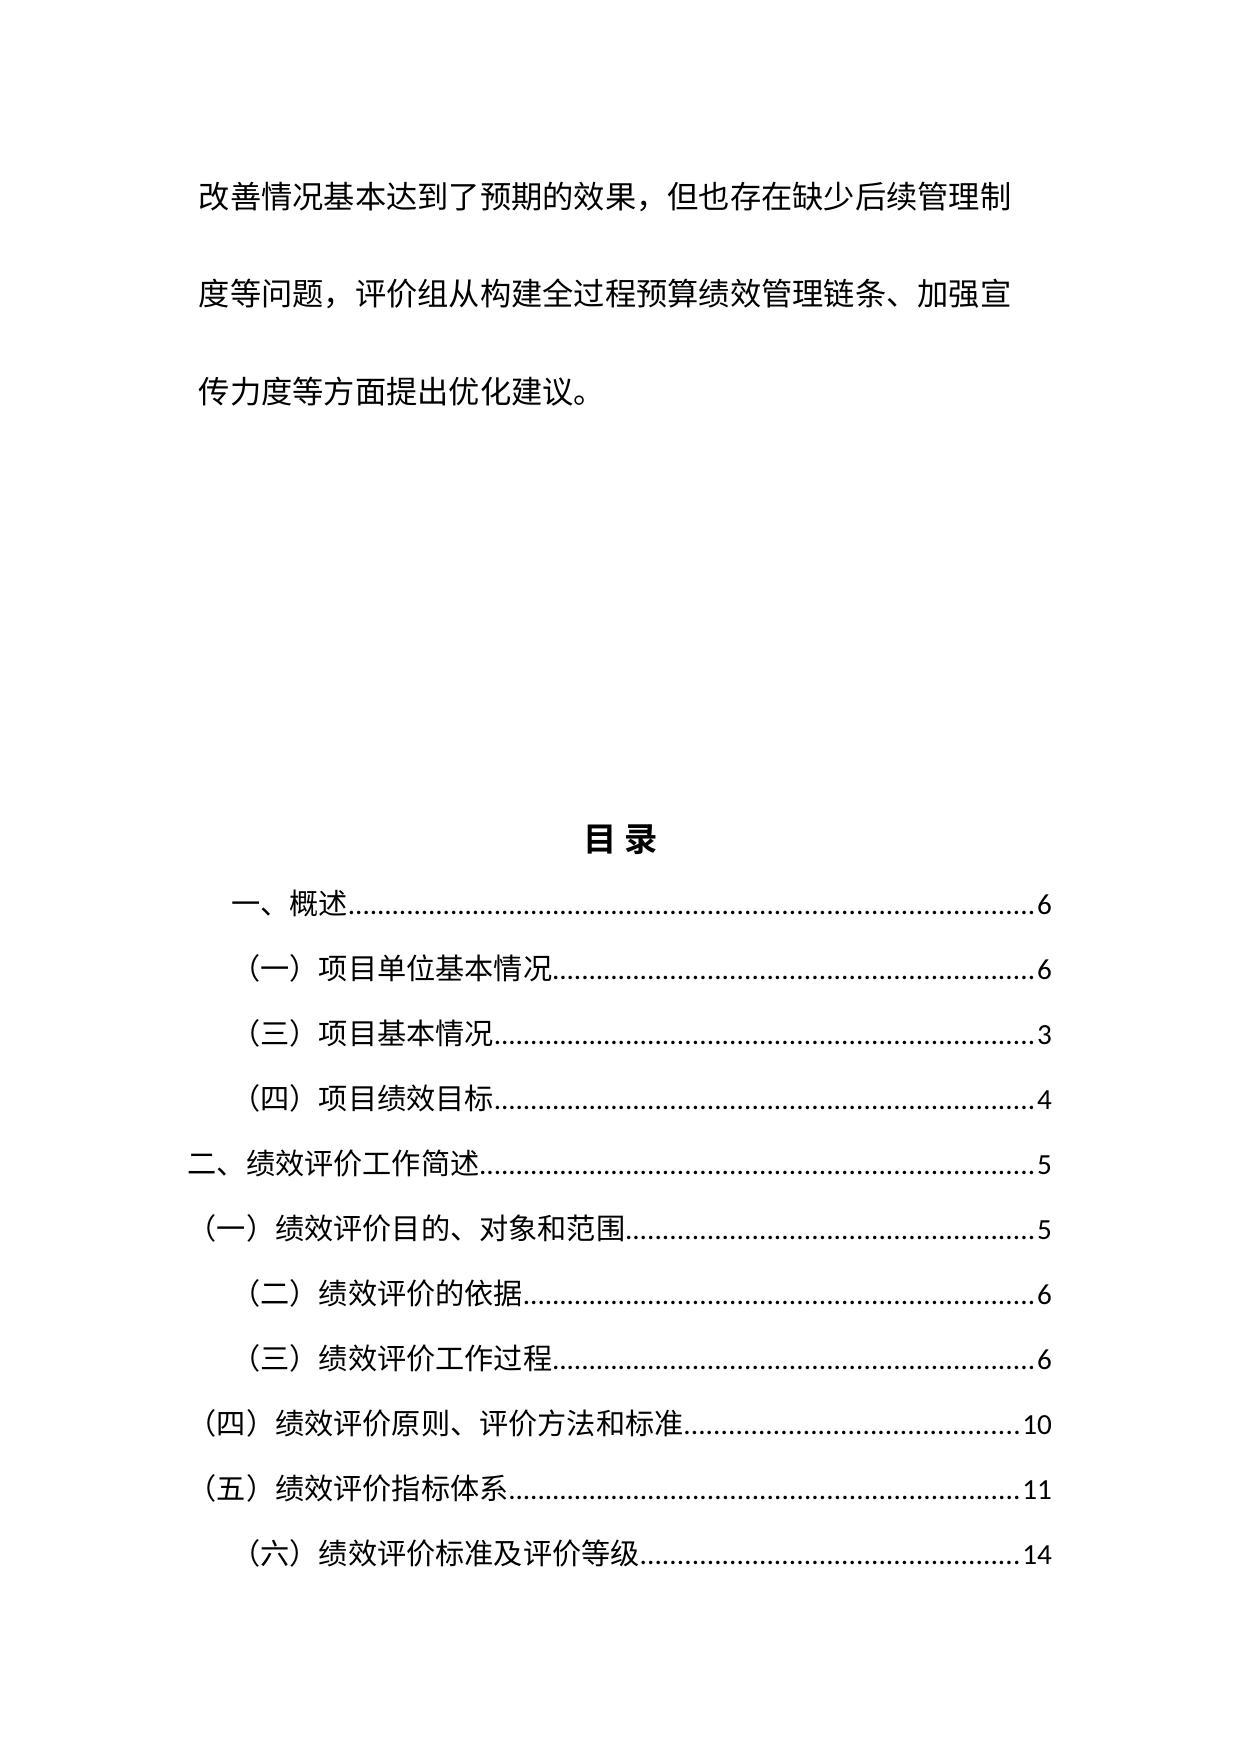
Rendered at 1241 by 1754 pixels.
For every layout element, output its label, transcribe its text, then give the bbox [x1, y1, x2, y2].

text （三）项目基本情况 3 [231, 999, 1053, 1064]
text （四）绩效评价原则、评价方法和标准 10 [187, 1389, 1053, 1454]
text 目 录 [187, 804, 1053, 869]
text （三）绩效评价工作过程 6 [231, 1324, 1053, 1389]
text （二）绩效评价的依据 6 [231, 1259, 1053, 1324]
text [198, 162, 1042, 422]
text （五）绩效评价指标体系 11 [187, 1454, 1053, 1519]
text 二、绩效评价工作简述 5 [187, 1129, 1053, 1194]
text （一）项目单位基本情况 6 [231, 934, 1053, 999]
text （六）绩效评价标准及评价等级 14 [231, 1519, 1053, 1584]
text （一）绩效评价目的、对象和范围 5 [187, 1194, 1053, 1259]
text 一、概述 6 [231, 869, 1053, 934]
text （四）项目绩效目标 4 [231, 1064, 1053, 1129]
